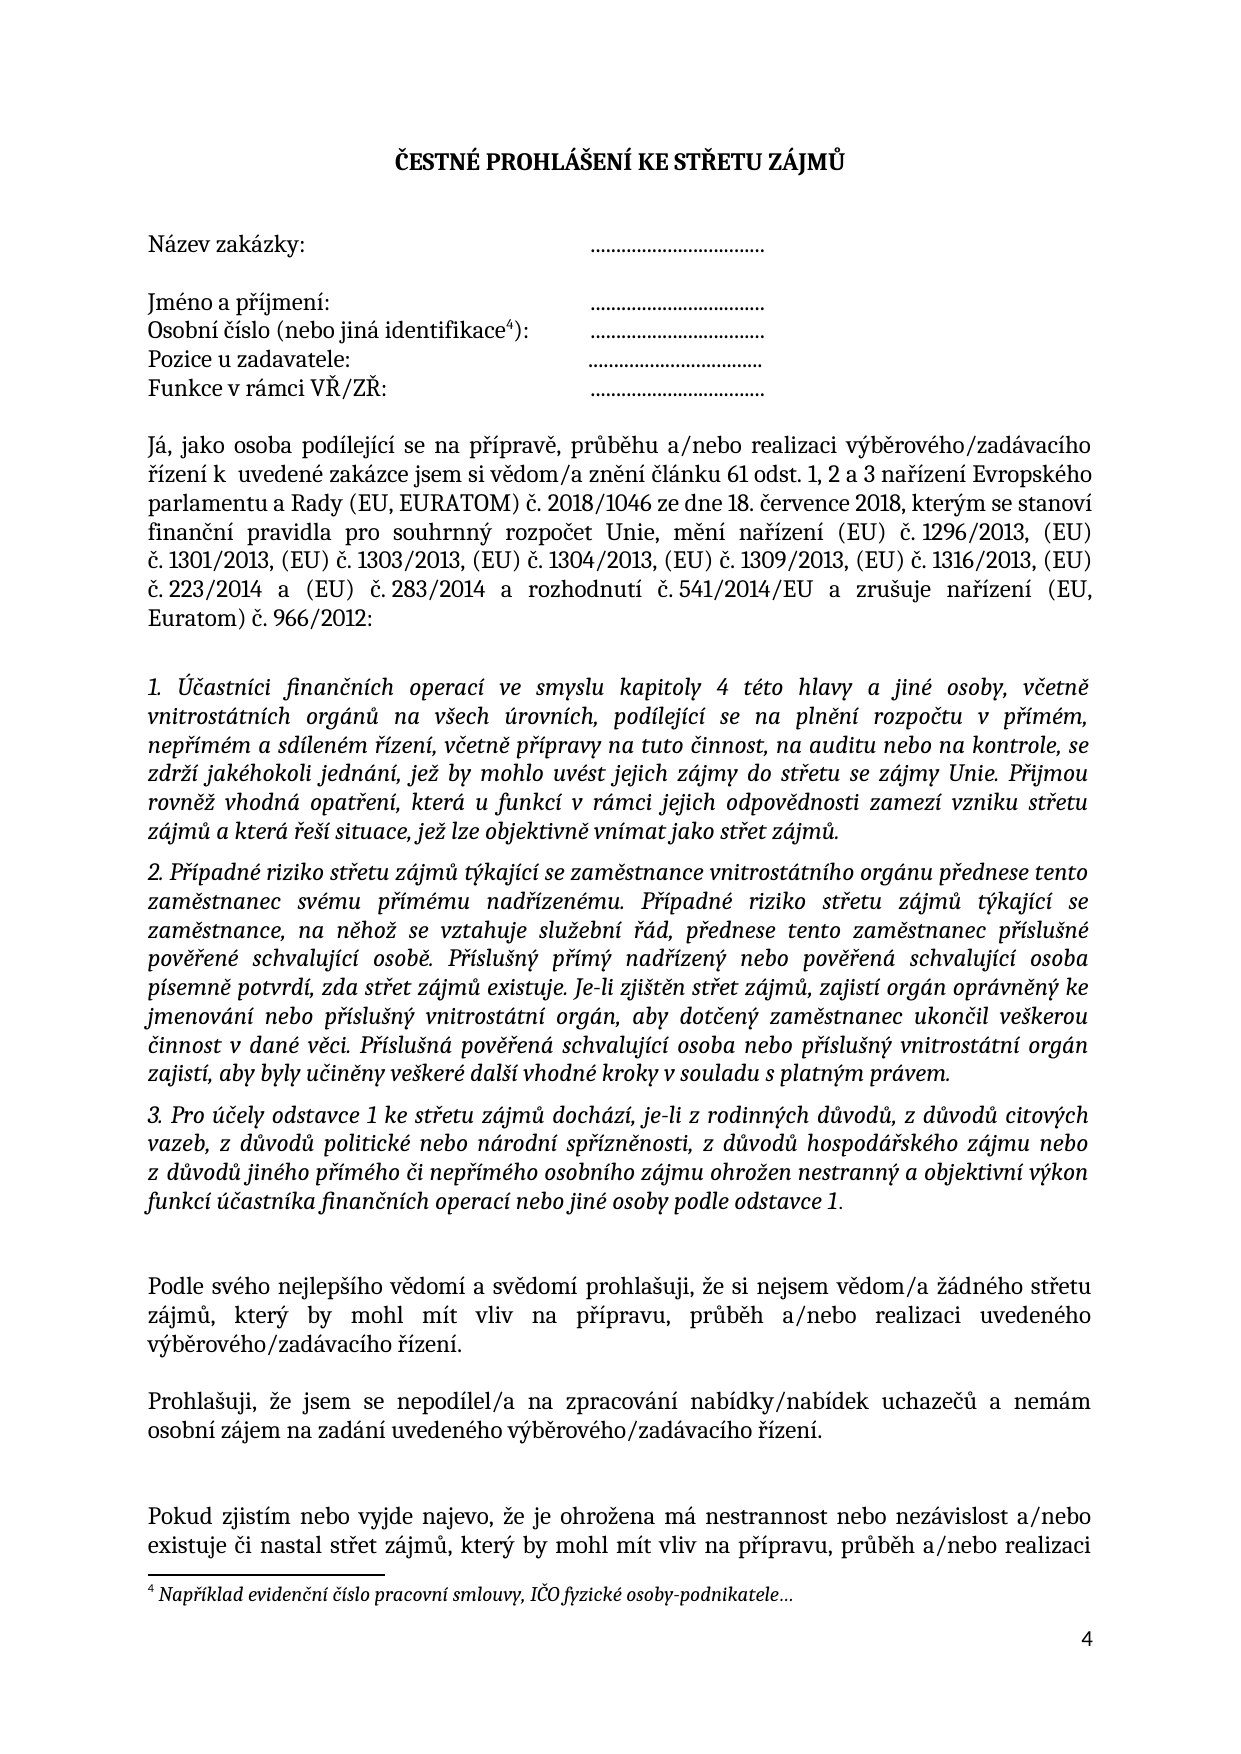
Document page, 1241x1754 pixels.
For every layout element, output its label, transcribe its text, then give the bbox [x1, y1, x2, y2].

text Prohlašuji, že jsem se nepodílel/a na zpracování nabídky/nabídek uchazečů a nemám osobní zájem na zadání uvedeného výběrového/zadávacího řízení. [148, 1387, 1093, 1445]
text Já, jako osoba podílející se na přípravě, průběhu a/nebo realizaci výběrového/zadávacího řízení k uvedené zakázce jsem si vědom/a znění článku 61 odst. 1, 2 a 3 nařízení Evropského parlamentu a Rady (EU, EURATOM) č. 2018/1046 ze dne 18. července 2018, kterým se stanoví finanční pravidla pro souhrnný rozpočet Unie, mění nařízení (EU) č. 1296/2013, (EU) č. 1301/2013, (EU) č. 1303/2013, (EU) č. 1304/2013, (EU) č. 1309/2013, (EU) č. 1316/2013, (EU) č. 223/2014 a (EU) č. 283/2014 a rozhodnutí č. 541/2014/EU a zrušuje nařízení (EU, Euratom) č. 966/2012: [148, 431, 1093, 633]
text Funkce v rámci VŘ/ZŘ: .................................. [148, 374, 1093, 403]
text Osobní číslo (nebo jiná identifikace): .................................. [148, 316, 1093, 345]
text ČESTNÉ PROHLÁŠENÍ KE STŘETU ZÁJMŮ [148, 148, 1093, 176]
text Jméno a příjmení: .................................. [148, 288, 1093, 316]
text Podle svého nejlepšího vědomí a svědomí prohlašuji, že si nejsem vědom/a žádného střetu zájmů, který by mohl mít vliv na přípravu, průběh a/nebo realizaci uvedeného výběrového/zadávacího řízení. [148, 1272, 1093, 1358]
text Pozice u zadavatele: .................................. [148, 345, 1093, 374]
text Název zakázky: .................................. [148, 230, 1093, 259]
text 1. Účastníci finančních operací ve smyslu kapitoly 4 této hlavy a jiné osoby, včetně vnitrostátních orgánů na všech úrovních, podílející se na plnění rozpočtu v přímém, nepřímém a sdíleném řízení, včetně přípravy na tuto činnost, na auditu nebo na kontrole, se zdrží jakéhokoli jednání, jež by mohlo uvést jejich zájmy do střetu se zájmy Unie. Přijmou rovněž vhodná opatření, která u funkcí v rámci jejich odpovědnosti zamezí vzniku střetu zájmů a která řeší situace, jež lze objektivně vnímat jako střet zájmů. [148, 673, 1093, 846]
text 3. Pro účely odstavce 1 ke střetu zájmů dochází, je-li z rodinných důvodů, z důvodů citových vazeb, z důvodů politické nebo národní spřízněnosti, z důvodů hospodářského zájmu nebo z důvodů jiného přímého či nepřímého osobního zájmu ohrožen nestranný a objektivní výkon funkcí účastníka finančních operací nebo jiné osoby podle odstavce 1. [148, 1101, 1093, 1216]
text 2. Případné riziko střetu zájmů týkající se zaměstnance vnitrostátního orgánu přednese tento zaměstnanec svému přímému nadřízenému. Případné riziko střetu zájmů týkající se zaměstnance, na něhož se vztahuje služební řád, přednese tento zaměstnanec příslušné pověřené schvalující osobě. Příslušný přímý nadřízený nebo pověřená schvalující osoba písemně potvrdí, zda střet zájmů existuje. Je-li zjištěn střet zájmů, zajistí orgán oprávněný ke jmenování nebo příslušný vnitrostátní orgán, aby dotčený zaměstnanec ukončil veškerou činnost v dané věci. Příslušná pověřená schvalující osoba nebo příslušný vnitrostátní orgán zajistí, aby byly učiněny veškeré další vhodné kroky v souladu s platným právem. [148, 858, 1093, 1088]
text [148, 1502, 1093, 1560]
